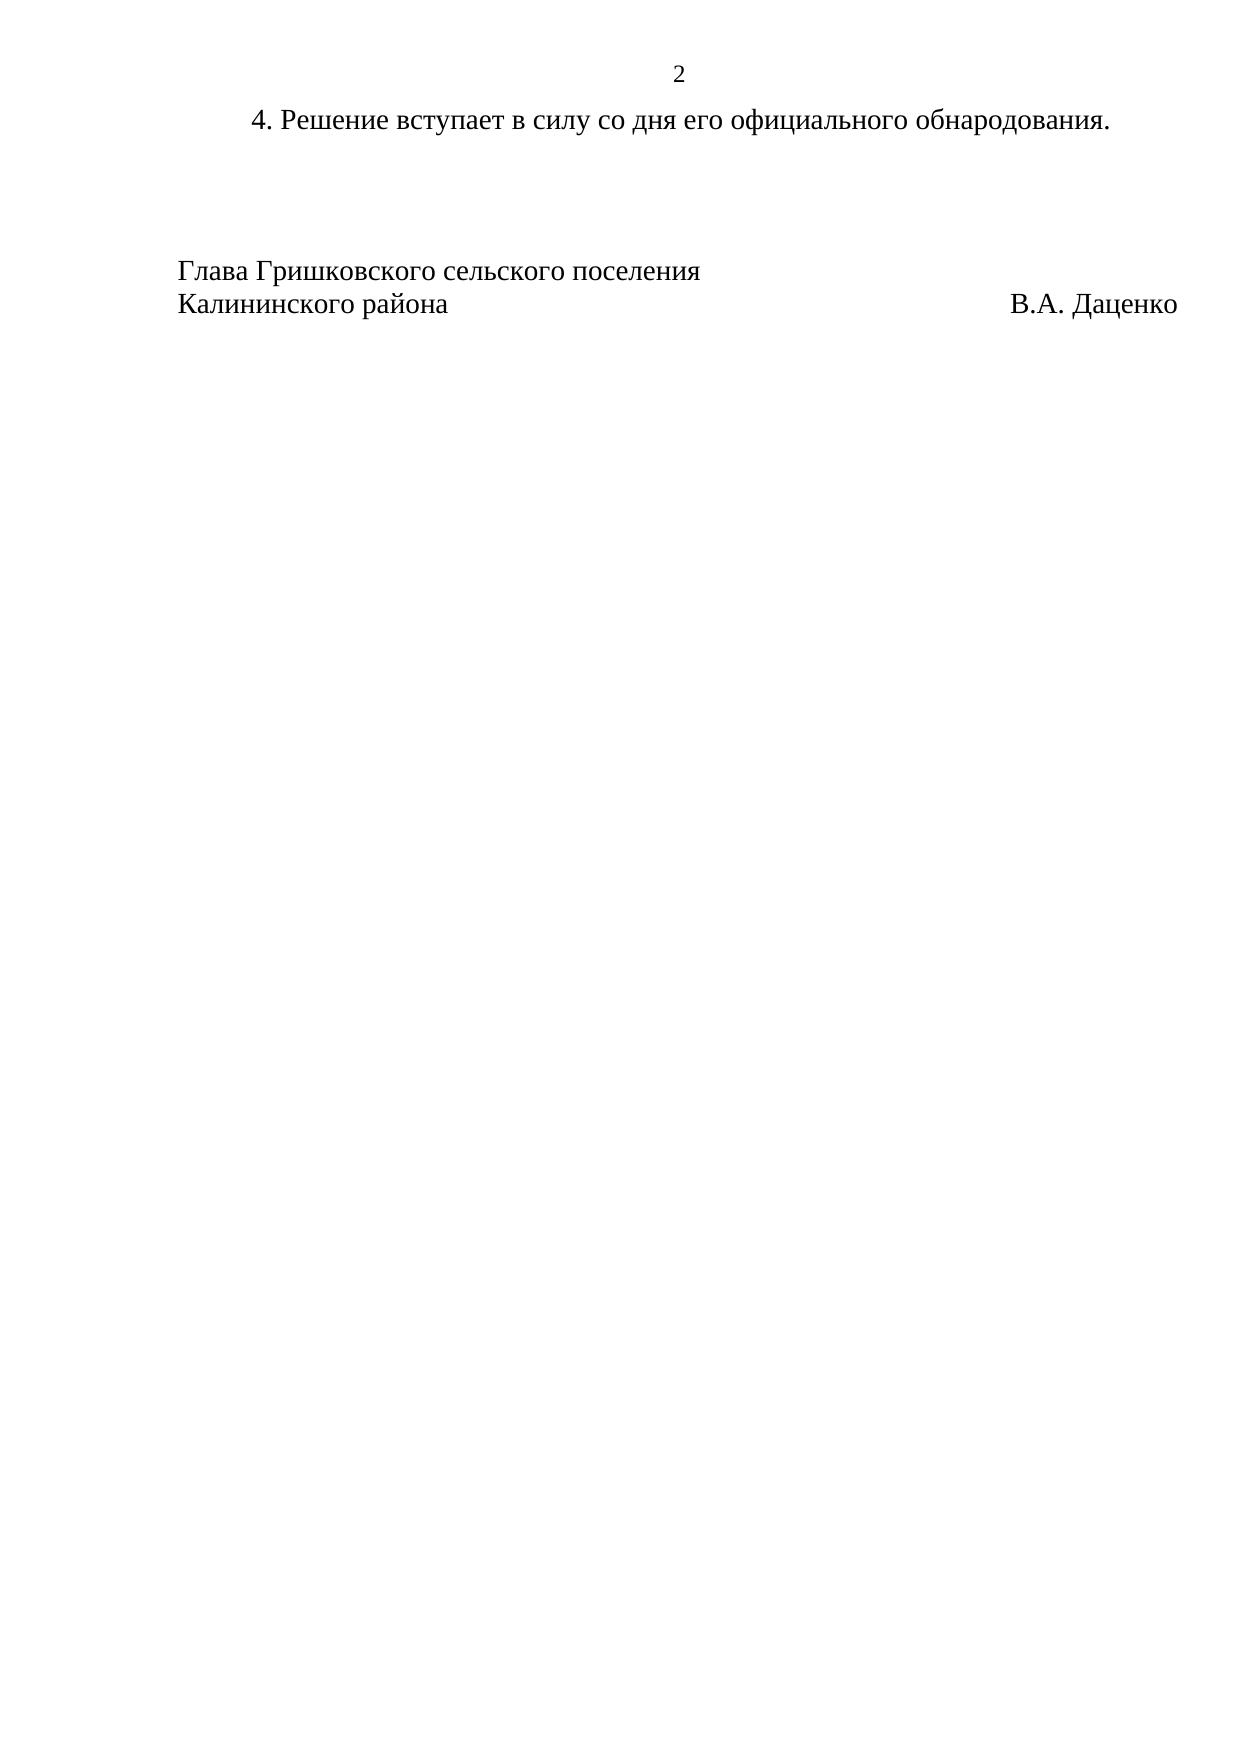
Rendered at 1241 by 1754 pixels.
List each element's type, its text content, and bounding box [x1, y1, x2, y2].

text 2 [177, 59, 1181, 88]
text 4. Решение вступает в силу со дня его официального обнародования. [177, 102, 1181, 136]
text Глава Гришковского сельского поселения [177, 253, 1181, 287]
text Калининского района В.А. Даценко [177, 287, 1181, 320]
